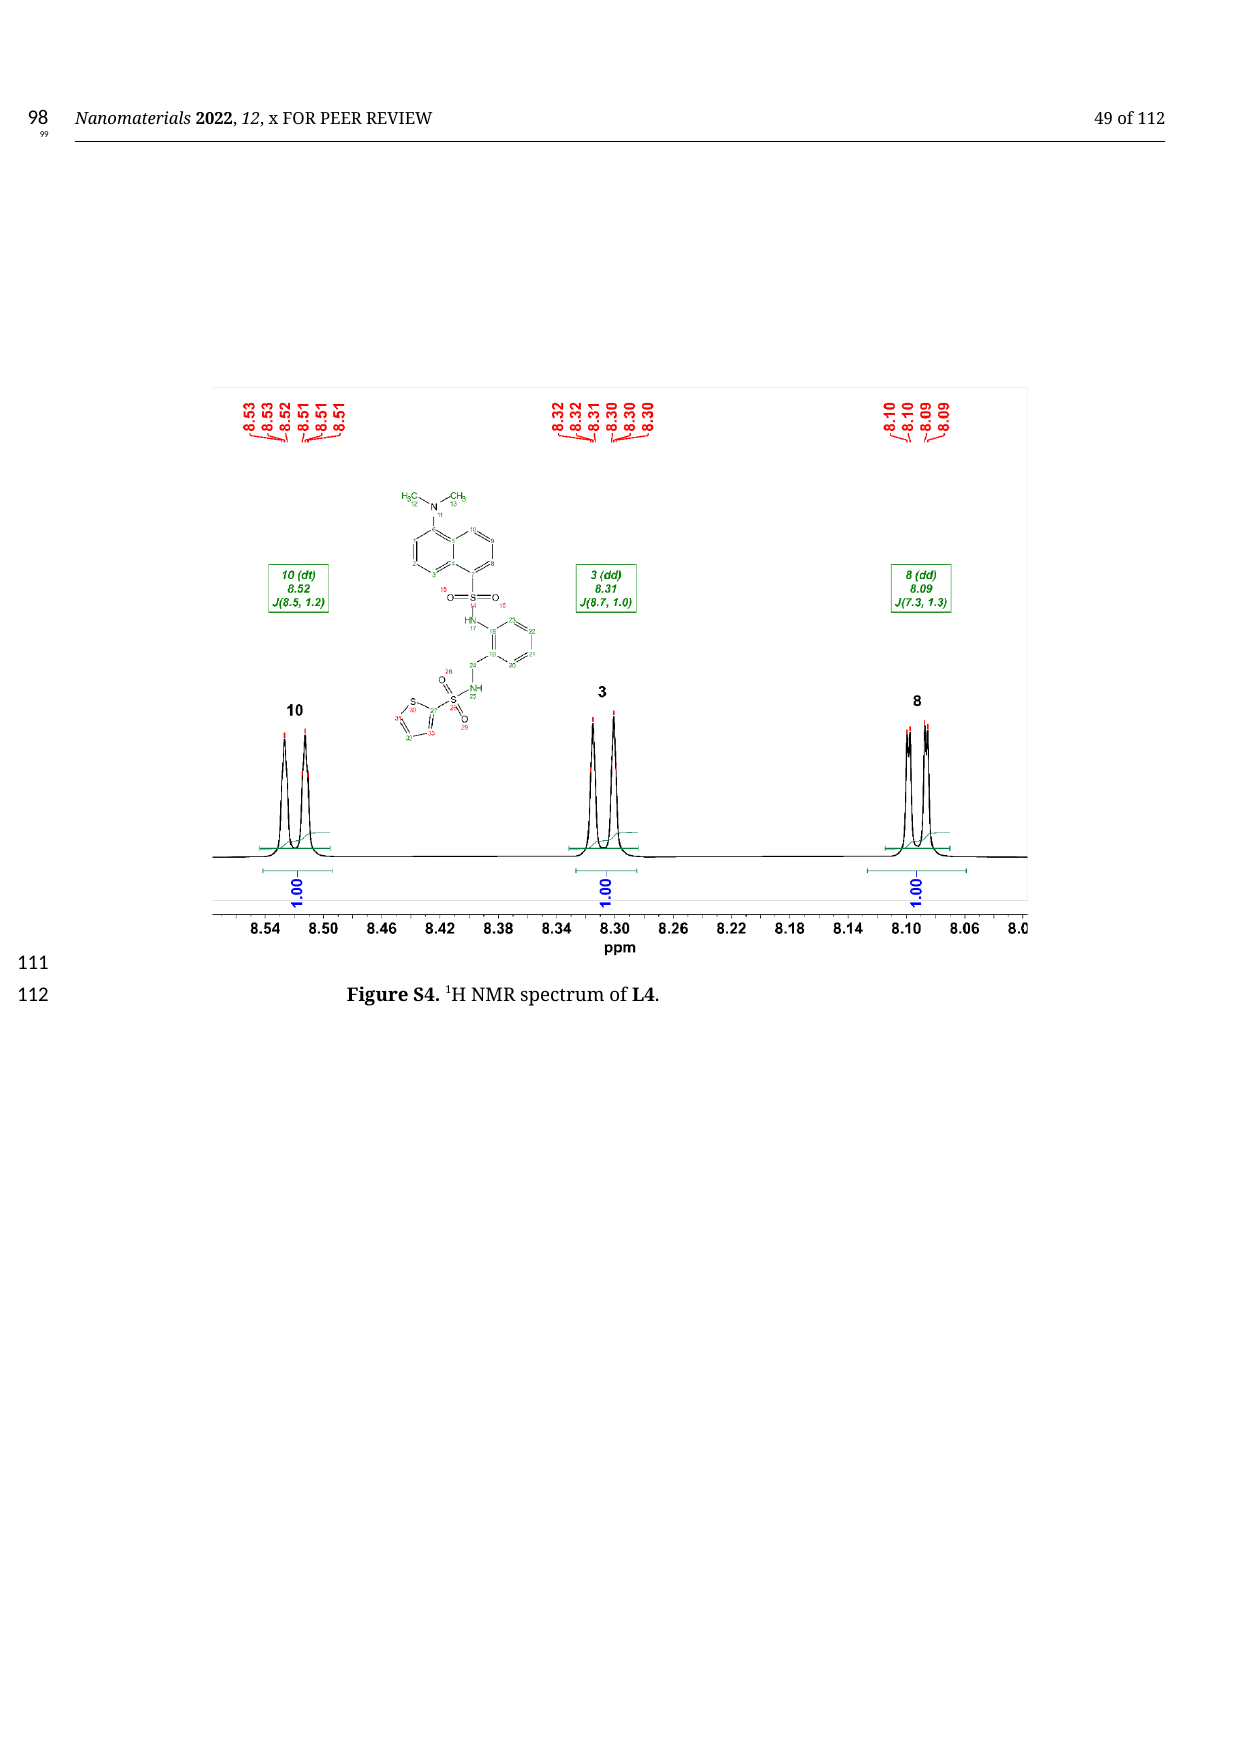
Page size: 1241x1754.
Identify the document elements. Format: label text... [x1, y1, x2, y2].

picture [198, 373, 1042, 970]
text Figure S4. 1H NMR spectrum of L4. [347, 982, 1165, 1006]
